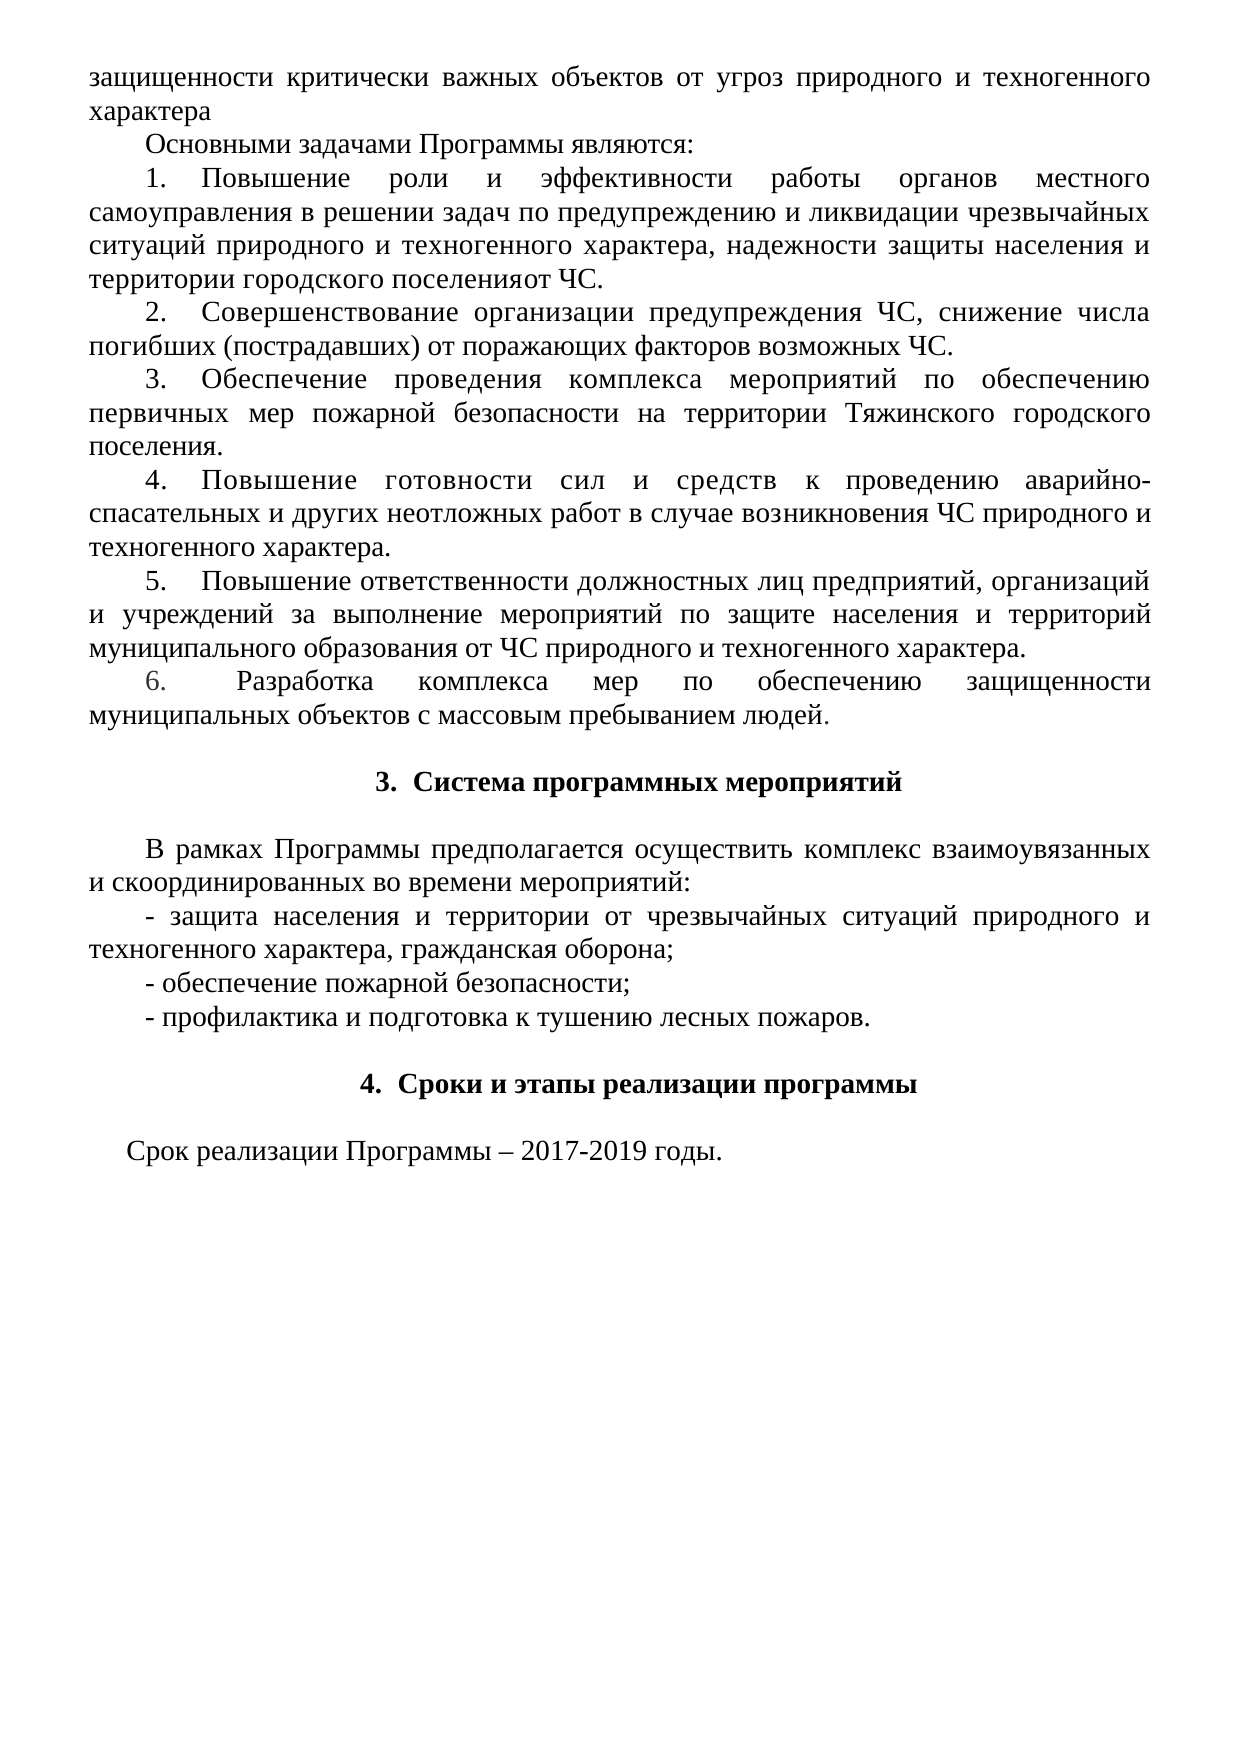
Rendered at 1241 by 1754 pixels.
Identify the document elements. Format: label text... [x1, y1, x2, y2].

text - обеспечение пожарной безопасности; [89, 965, 1152, 999]
list Разработка комплекса мер по обеспечению защищенности муниципальных объектов с массовым пребыванием людей. [89, 663, 1152, 730]
list Обеспечение проведения комплекса мероприятий по обеспечению первичных мер пожарной безопасности на территории Тяжинского городского поселения. [89, 361, 1152, 462]
list Сроки и этапы реализации программы [126, 1066, 1152, 1099]
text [89, 59, 1152, 126]
list Система программных мероприятий [126, 764, 1152, 797]
list Повышение ответственности должностных лиц предприятий, организаций и учреждений за выполнение мероприятий по защите населения и территорий муниципального образования от ЧС природного и техногенного характера. [89, 563, 1152, 663]
text - защита населения и территории от чрезвычайных ситуаций природного и техногенного характера, гражданская оборона; [89, 898, 1152, 965]
text Срок реализации Программы – 2017-2019 годы. [89, 1133, 1152, 1166]
text В рамках Программы предполагается осуществить комплекс взаимоувязанных и скоординированных во времени мероприятий: [89, 831, 1152, 898]
list Совершенствование организации предупреждения ЧС, снижение числа погибших (пострадавших) от поражающих факторов возможных ЧС. [89, 294, 1152, 361]
text Основными задачами Программы являются: [89, 127, 1152, 160]
list Повышение готовности сил и средств к проведению аварийно-спасательных и других неотложных работ в случае возникновения ЧС природного и техногенного характера. [89, 462, 1152, 563]
list Повышение роли и эффективности работы органов местного самоуправления в решении задач по предупреждению и ликвидации чрезвычайных ситуаций природного и техногенного характера, надежности защиты населения и территории городского поселенияот ЧС. [89, 160, 1152, 294]
text - профилактика и подготовка к тушению лесных пожаров. [89, 999, 1152, 1032]
